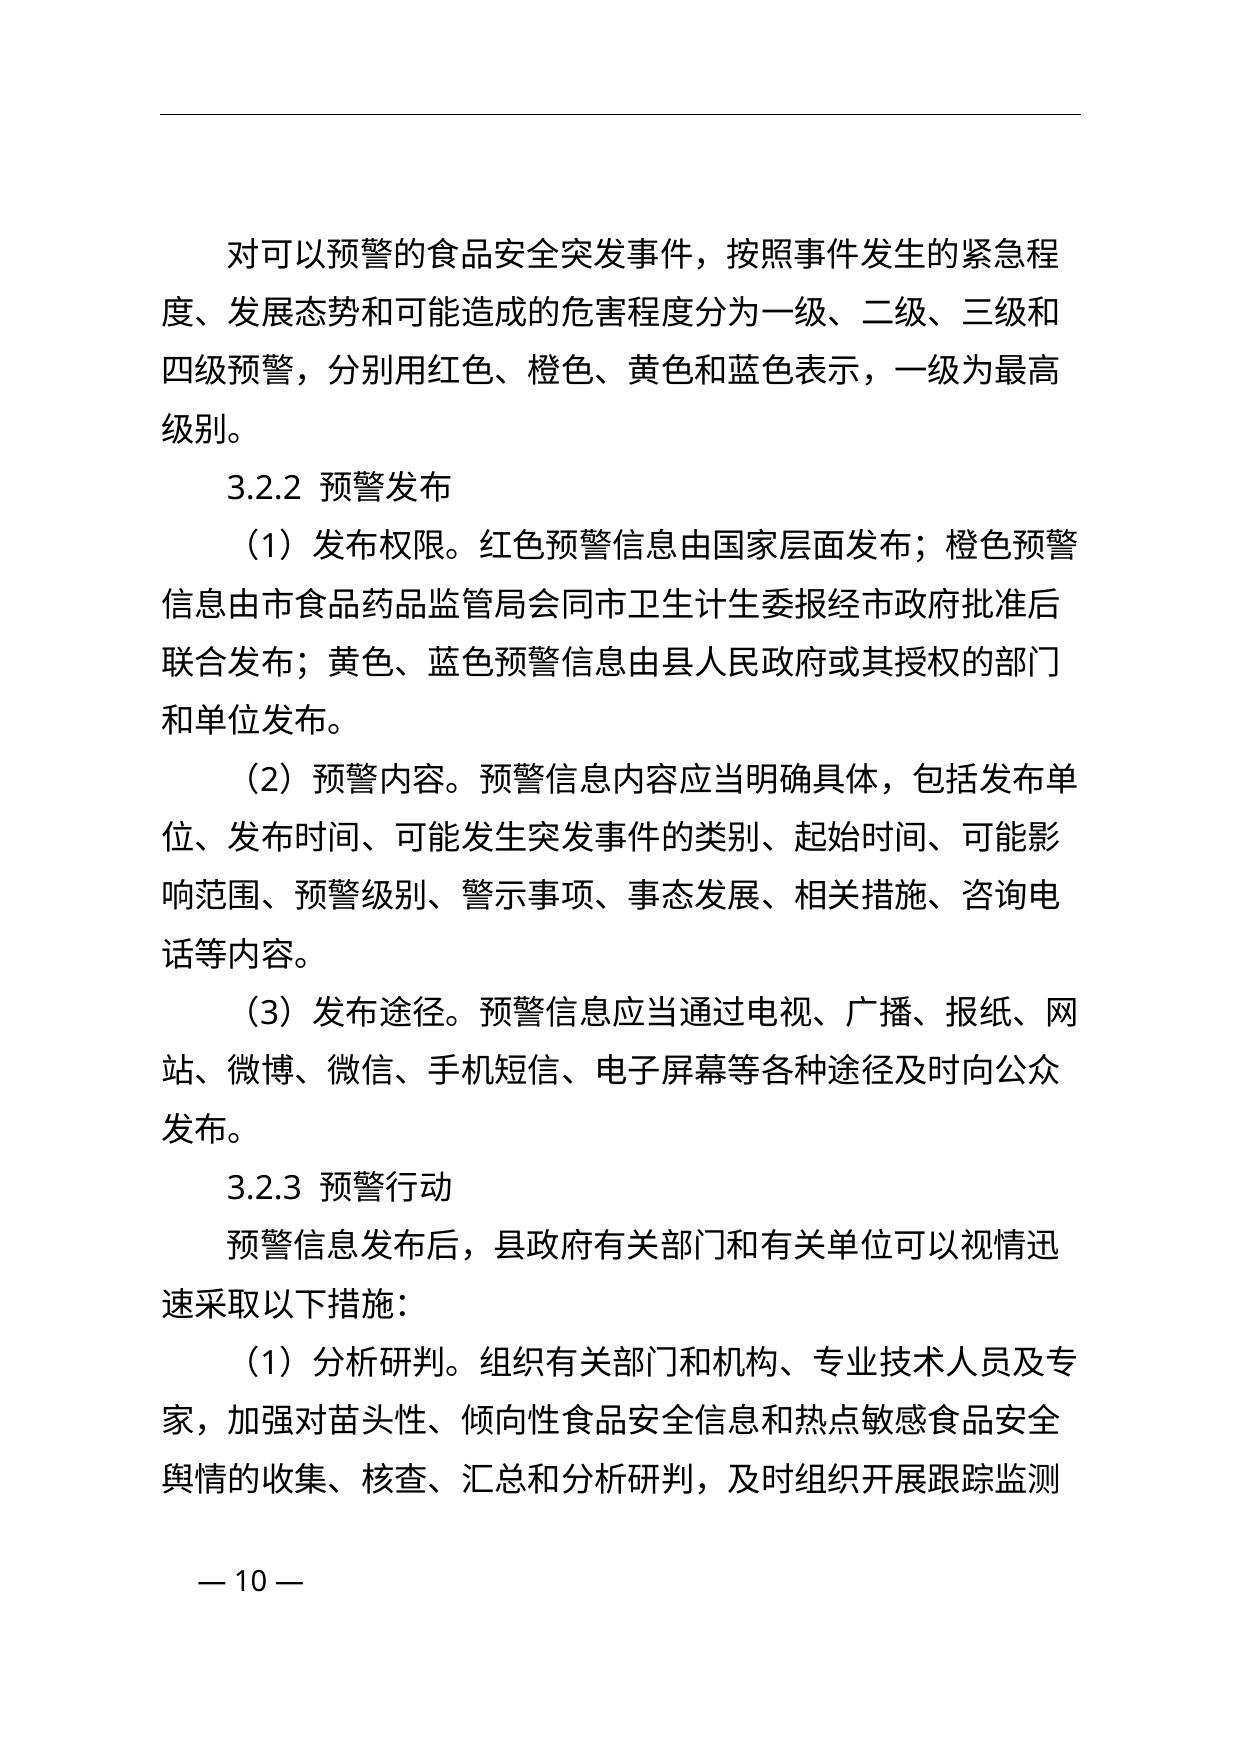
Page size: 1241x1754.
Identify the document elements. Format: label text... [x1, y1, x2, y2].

text 3.2.2 预警发布 [161, 453, 1079, 511]
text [161, 1328, 1079, 1503]
text （2）预警内容。预警信息内容应当明确具体，包括发布单位、发布时间、可能发生突发事件的类别、起始时间、可能影响范围、预警级别、警示事项、事态发展、相关措施、咨询电话等内容。 [161, 744, 1079, 978]
text （3）发布途径。预警信息应当通过电视、广播、报纸、网站、微博、微信、手机短信、电子屏幕等各种途径及时向公众发布。 [161, 978, 1079, 1153]
text （1）发布权限。红色预警信息由国家层面发布；橙色预警信息由市食品药品监管局会同市卫生计生委报经市政府批准后联合发布；黄色、蓝色预警信息由县人民政府或其授权的部门和单位发布。 [161, 511, 1079, 744]
text 3.2.3 预警行动 [161, 1153, 1079, 1211]
text 对可以预警的食品安全突发事件，按照事件发生的紧急程度、发展态势和可能造成的危害程度分为一级、二级、三级和四级预警，分别用红色、橙色、黄色和蓝色表示，一级为最高级别。 [161, 219, 1079, 453]
text 预警信息发布后，县政府有关部门和有关单位可以视情迅速采取以下措施： [161, 1211, 1079, 1328]
